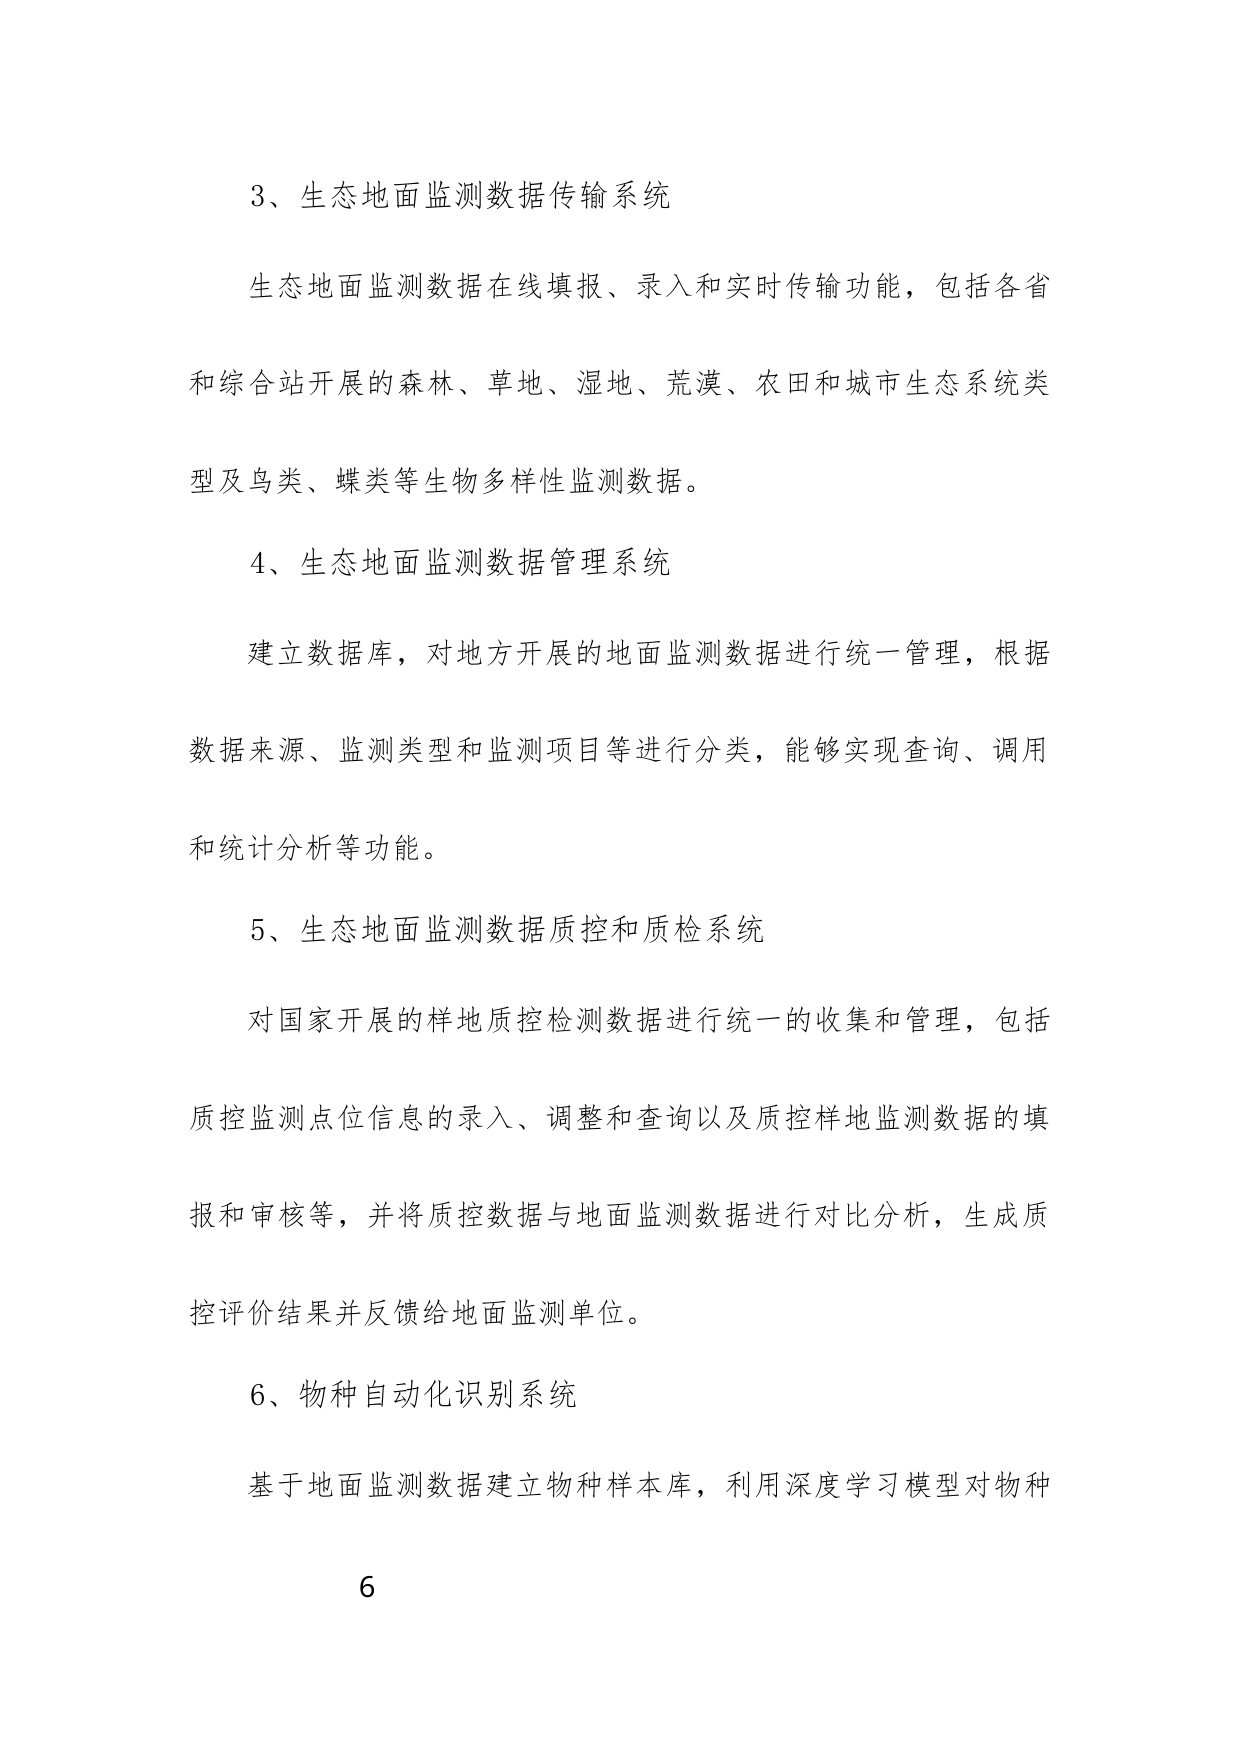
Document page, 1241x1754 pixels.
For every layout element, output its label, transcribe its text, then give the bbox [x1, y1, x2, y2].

list 生态地面监测数据在线填报、录入和实时传输功能，包括各省和综合站开展的森林、草地、湿地、荒漠、农田和城市生态系统类型及鸟类、蝶类等生物多样性监测数据。 [187, 251, 1053, 511]
subtitle 4、生态地面监测数据管理系统 [187, 528, 1053, 593]
subtitle 5、生态地面监测数据质控和质检系统 [187, 895, 1053, 960]
subtitle 6、物种自动化识别系统 [187, 1359, 1053, 1424]
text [187, 1450, 1053, 1515]
text 对国家开展的样地质控检测数据进行统一的收集和管理，包括质控监测点位信息的录入、调整和查询以及质控样地监测数据的填报和审核等，并将质控数据与地面监测数据进行对比分析，生成质控评价结果并反馈给地面监测单位。 [187, 986, 1053, 1343]
text 建立数据库，对地方开展的地面监测数据进行统一管理，根据数据来源、监测类型和监测项目等进行分类，能够实现查询、调用和统计分析等功能。 [187, 618, 1053, 878]
subtitle 3、生态地面监测数据传输系统 [187, 161, 1053, 226]
